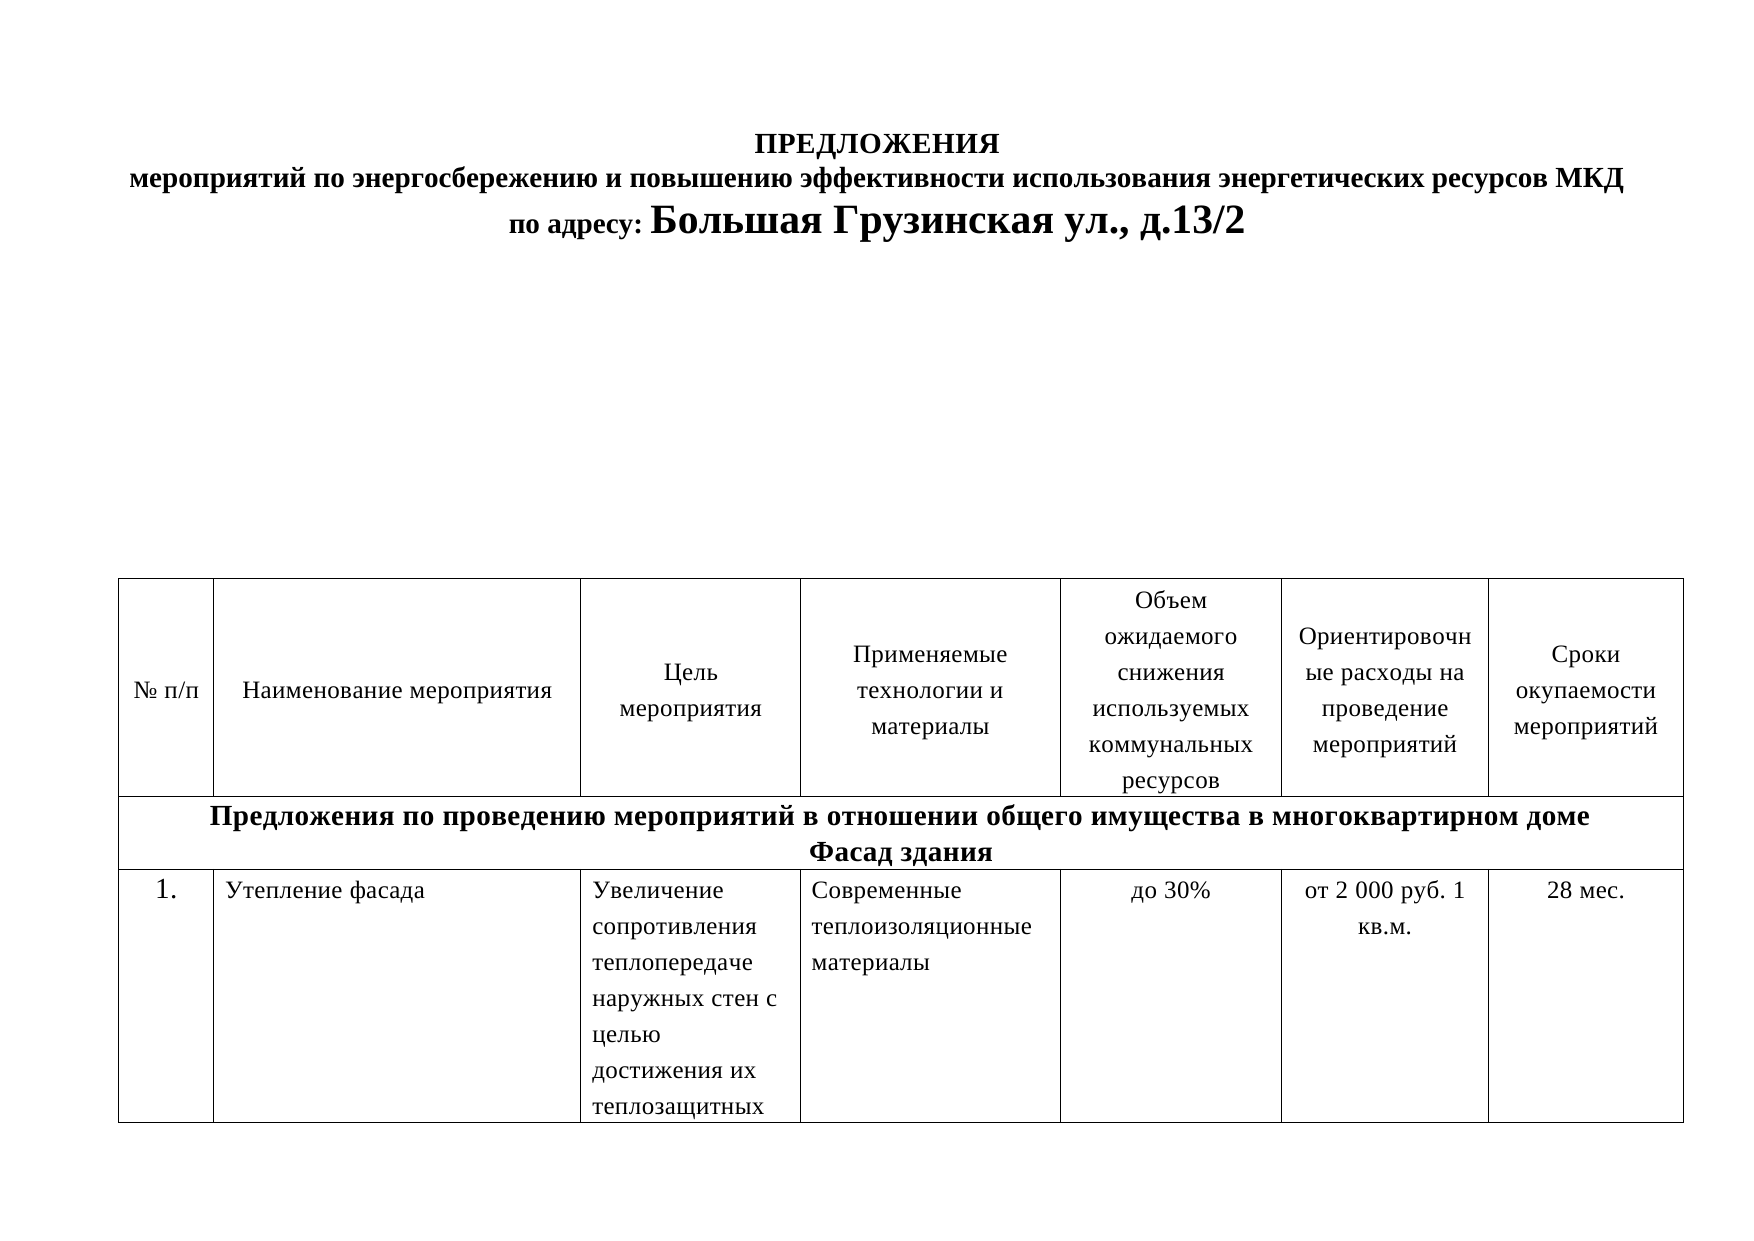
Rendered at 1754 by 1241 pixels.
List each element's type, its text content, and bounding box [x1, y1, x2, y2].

table_header № п/п [119, 579, 213, 796]
table_cell до 30% [1061, 870, 1281, 1122]
table_cell 28 мес. [1489, 870, 1683, 1122]
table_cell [801, 870, 1060, 1122]
table_header Применяемые технологии и материалы [801, 579, 1060, 796]
table_cell Утепление фасада [214, 870, 580, 1122]
table_cell 1. [119, 870, 213, 1122]
table_header Ориентировочные расходы на проведение мероприятий [1282, 579, 1488, 796]
table_cell Предложения по проведению мероприятий в отношении общего имущества в многоквартирном доме Фасад здания [119, 797, 1683, 869]
table_header Сроки окупаемости мероприятий [1489, 579, 1683, 796]
table_header Наименование мероприятия [214, 579, 580, 796]
text ПРЕДЛОЖЕНИЯ [118, 124, 1636, 161]
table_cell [581, 870, 800, 1122]
text мероприятий по энергосбережению и повышению эффективности использования энергетических ресурсов МКД по адресу: Большая Грузинская ул., д.13/2 [118, 161, 1636, 242]
table_header Объем ожидаемого снижения используемых коммунальных ресурсов [1061, 579, 1281, 796]
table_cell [1282, 870, 1488, 1122]
table_header Цель мероприятия [581, 579, 800, 796]
